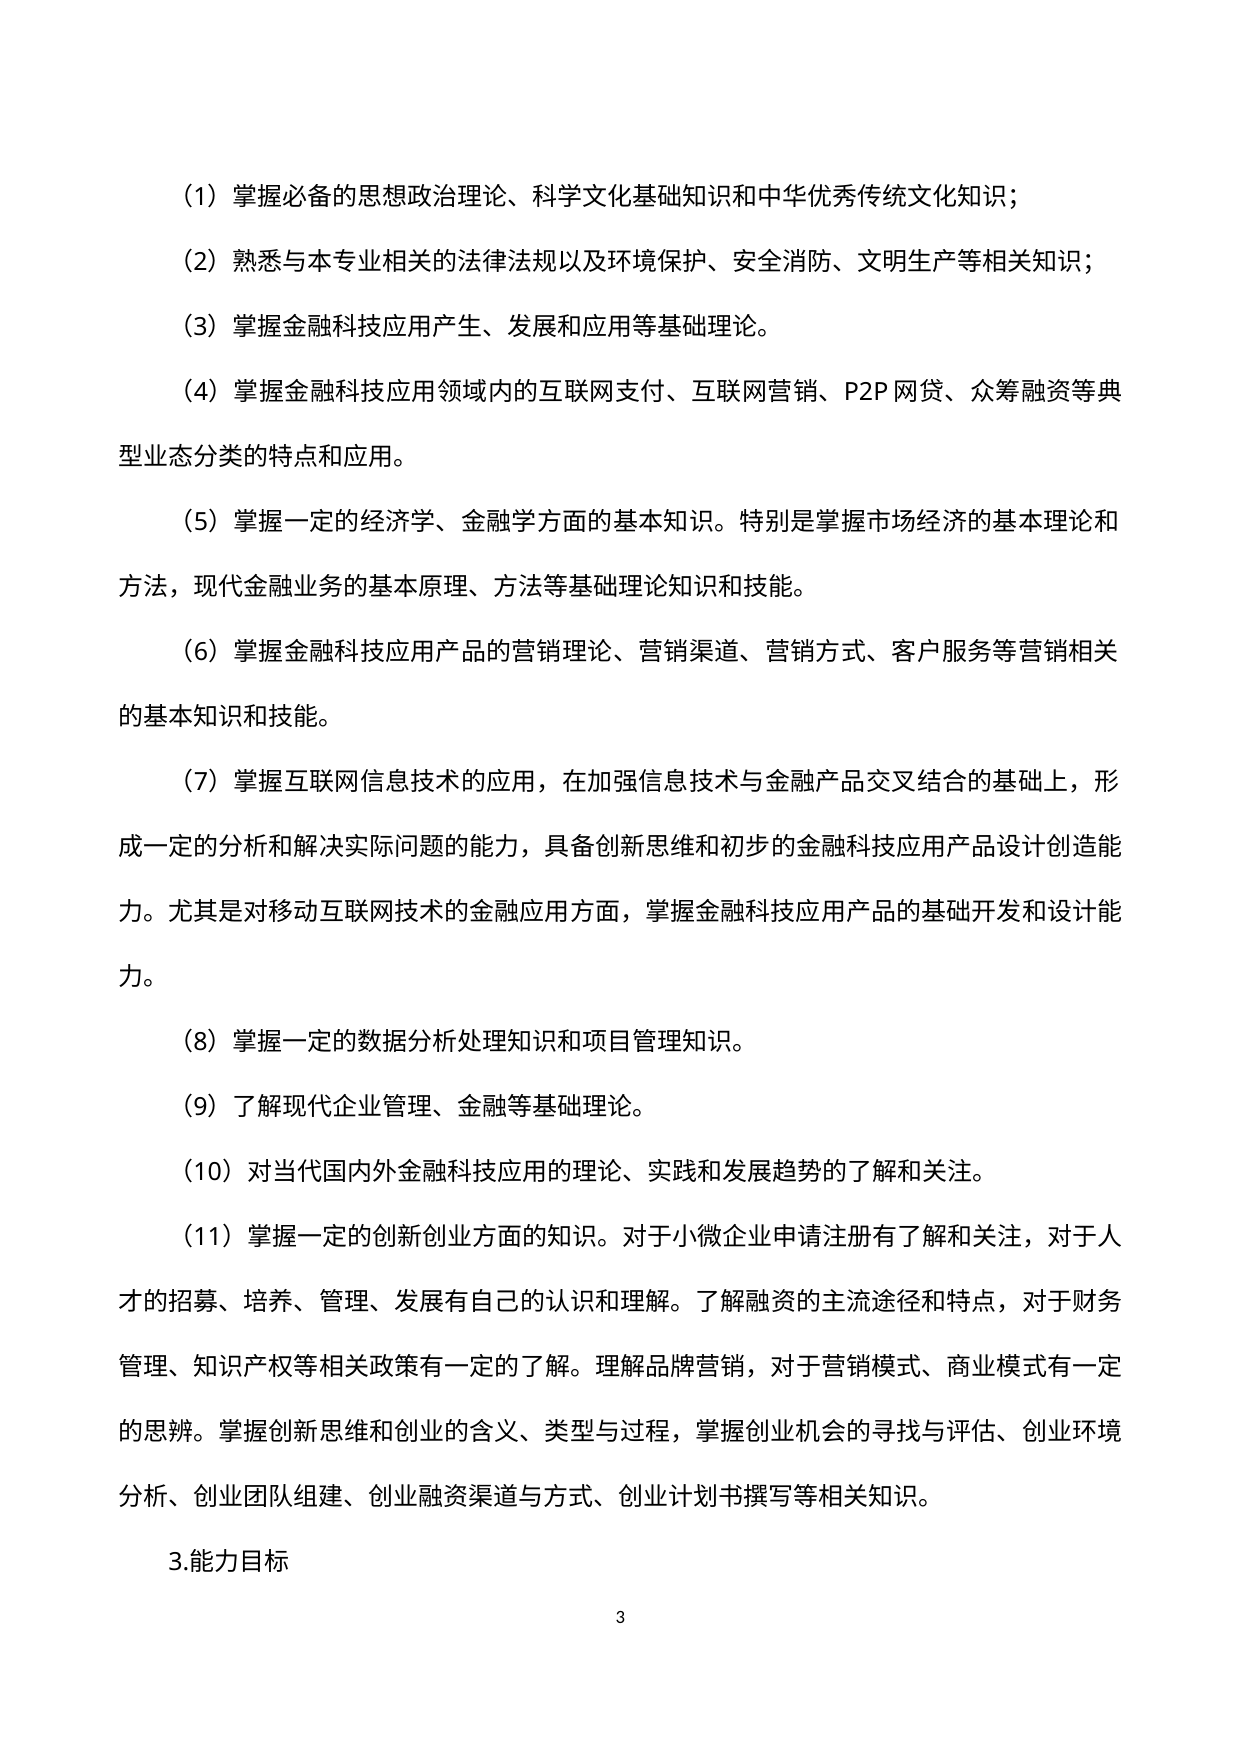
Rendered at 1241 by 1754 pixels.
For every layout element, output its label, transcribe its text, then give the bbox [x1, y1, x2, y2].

text （7）掌握互联网信息技术的应用，在加强信息技术与金融产品交叉结合的基础上，形成一定的分析和解决实际问题的能力，具备创新思维和初步的金融科技应用产品设计创造能力。尤其是对移动互联网技术的金融应用方面，掌握金融科技应用产品的基础开发和设计能力。 [118, 747, 1122, 1007]
text （9）了解现代企业管理、金融等基础理论。 [118, 1072, 1122, 1137]
text （10）对当代国内外金融科技应用的理论、实践和发展趋势的了解和关注。 [118, 1137, 1122, 1202]
text （1）掌握必备的思想政治理论、科学文化基础知识和中华优秀传统文化知识； [118, 162, 1122, 227]
text 3.能力目标 [118, 1527, 1122, 1592]
text （6）掌握金融科技应用产品的营销理论、营销渠道、营销方式、客户服务等营销相关的基本知识和技能。 [118, 617, 1122, 747]
text （2）熟悉与本专业相关的法律法规以及环境保护、安全消防、文明生产等相关知识； [118, 227, 1122, 292]
text （3）掌握金融科技应用产生、发展和应用等基础理论。 [118, 292, 1122, 357]
text （4）掌握金融科技应用领域内的互联网支付、互联网营销、P2P网贷、众筹融资等典型业态分类的特点和应用。 [118, 357, 1122, 487]
text （8）掌握一定的数据分析处理知识和项目管理知识。 [118, 1007, 1122, 1072]
text （11）掌握一定的创新创业方面的知识。对于小微企业申请注册有了解和关注，对于人才的招募、培养、管理、发展有自己的认识和理解。了解融资的主流途径和特点，对于财务管理、知识产权等相关政策有一定的了解。理解品牌营销，对于营销模式、商业模式有一定的思辨。掌握创新思维和创业的含义、类型与过程，掌握创业机会的寻找与评估、创业环境分析、创业团队组建、创业融资渠道与方式、创业计划书撰写等相关知识。 [118, 1202, 1122, 1527]
text （5）掌握一定的经济学、金融学方面的基本知识。特别是掌握市场经济的基本理论和方法，现代金融业务的基本原理、方法等基础理论知识和技能。 [118, 487, 1122, 617]
